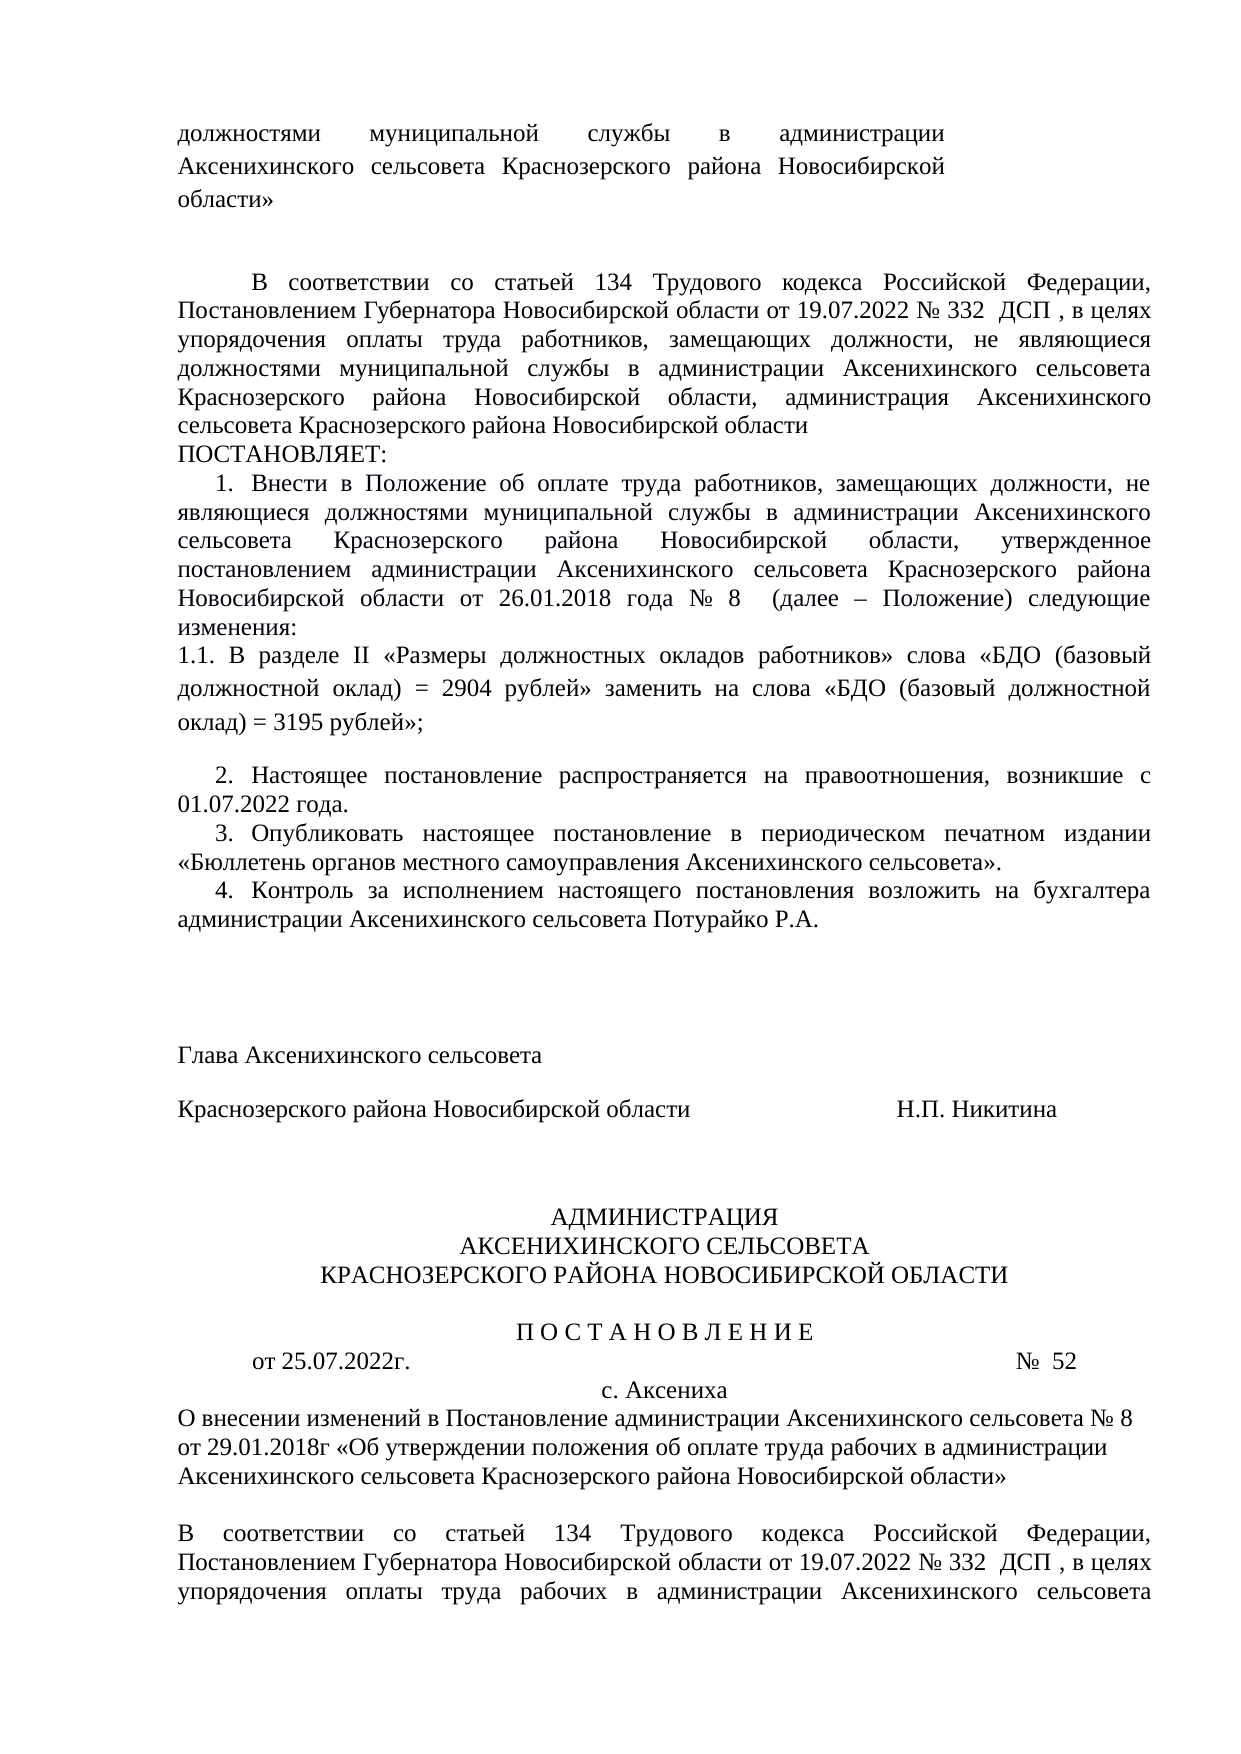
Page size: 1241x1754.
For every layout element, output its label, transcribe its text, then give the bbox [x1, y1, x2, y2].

text Краснозерского района Новосибирской области Н.П. Никитина [177, 1094, 1152, 1123]
text Глава Аксенихинского сельсовета [177, 1041, 1152, 1069]
text П О С Т А Н О В Л Е Н И Е [177, 1317, 1152, 1346]
text ПОСТАНОВЛЯЕТ: [177, 439, 1152, 468]
text АКСЕНИХИНСКОГО СЕЛЬСОВЕТА [177, 1231, 1152, 1260]
text КРАСНОЗЕРСКОГО РАЙОНА НОВОСИБИРСКОЙ ОБЛАСТИ [177, 1260, 1152, 1288]
title Настоящее постановление распространяется на правоотношения, возникшие с 01.07.2022 года. [177, 760, 1152, 818]
list Внести в Положение об оплате труда работников, замещающих должности, не являющиеся должностями муниципальной службы в администрации Аксенихинского сельсовета Краснозерского района Новосибирской области, утвержденное постановлением администрации Аксенихинского сельсовета Краснозерского района Новосибирской области от 26.01.2018 года № 8 (далее – Положение) следующие изменения: [177, 468, 1152, 641]
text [177, 118, 945, 213]
text О внесении изменений в Постановление администрации Аксенихинского сельсовета № 8 от 29.01.2018г «Об утверждении положения об оплате труда рабочих в администрации Аксенихинского сельсовета Краснозерского района Новосибирской области» [177, 1403, 1152, 1490]
text АДМИНИСТРАЦИЯ [177, 1202, 1152, 1231]
subtitle В соответствии со статьей 134 Трудового кодекса Российской Федерации, Постановлением Губернатора Новосибирской области от 19.07.2022 № 332 ДСП , в целях упорядочения оплаты труда работников, замещающих должности, не являющиеся должностями муниципальной службы в администрации Аксенихинского сельсовета Краснозерского района Новосибирской области, администрация Аксенихинского сельсовета Краснозерского района Новосибирской области [177, 267, 1152, 439]
text 1.1. В разделе II «Размеры должностных окладов работников» слова «БДО (базовый должностной оклад) = 2904 рублей» заменить на слова «БДО (базовый должностной оклад) = 3195 рублей»; [177, 641, 1152, 735]
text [177, 1518, 1152, 1605]
text от 25.07.2022г. № 52 [177, 1346, 1152, 1375]
title Опубликовать настоящее постановление в периодическом печатном издании «Бюллетень органов местного самоуправления Аксенихинского сельсовета». [177, 818, 1152, 875]
text с. Аксениха [177, 1375, 1152, 1403]
title Контроль за исполнением настоящего постановления возложить на бухгалтера администрации Аксенихинского сельсовета Потурайко Р.А. [177, 875, 1152, 933]
